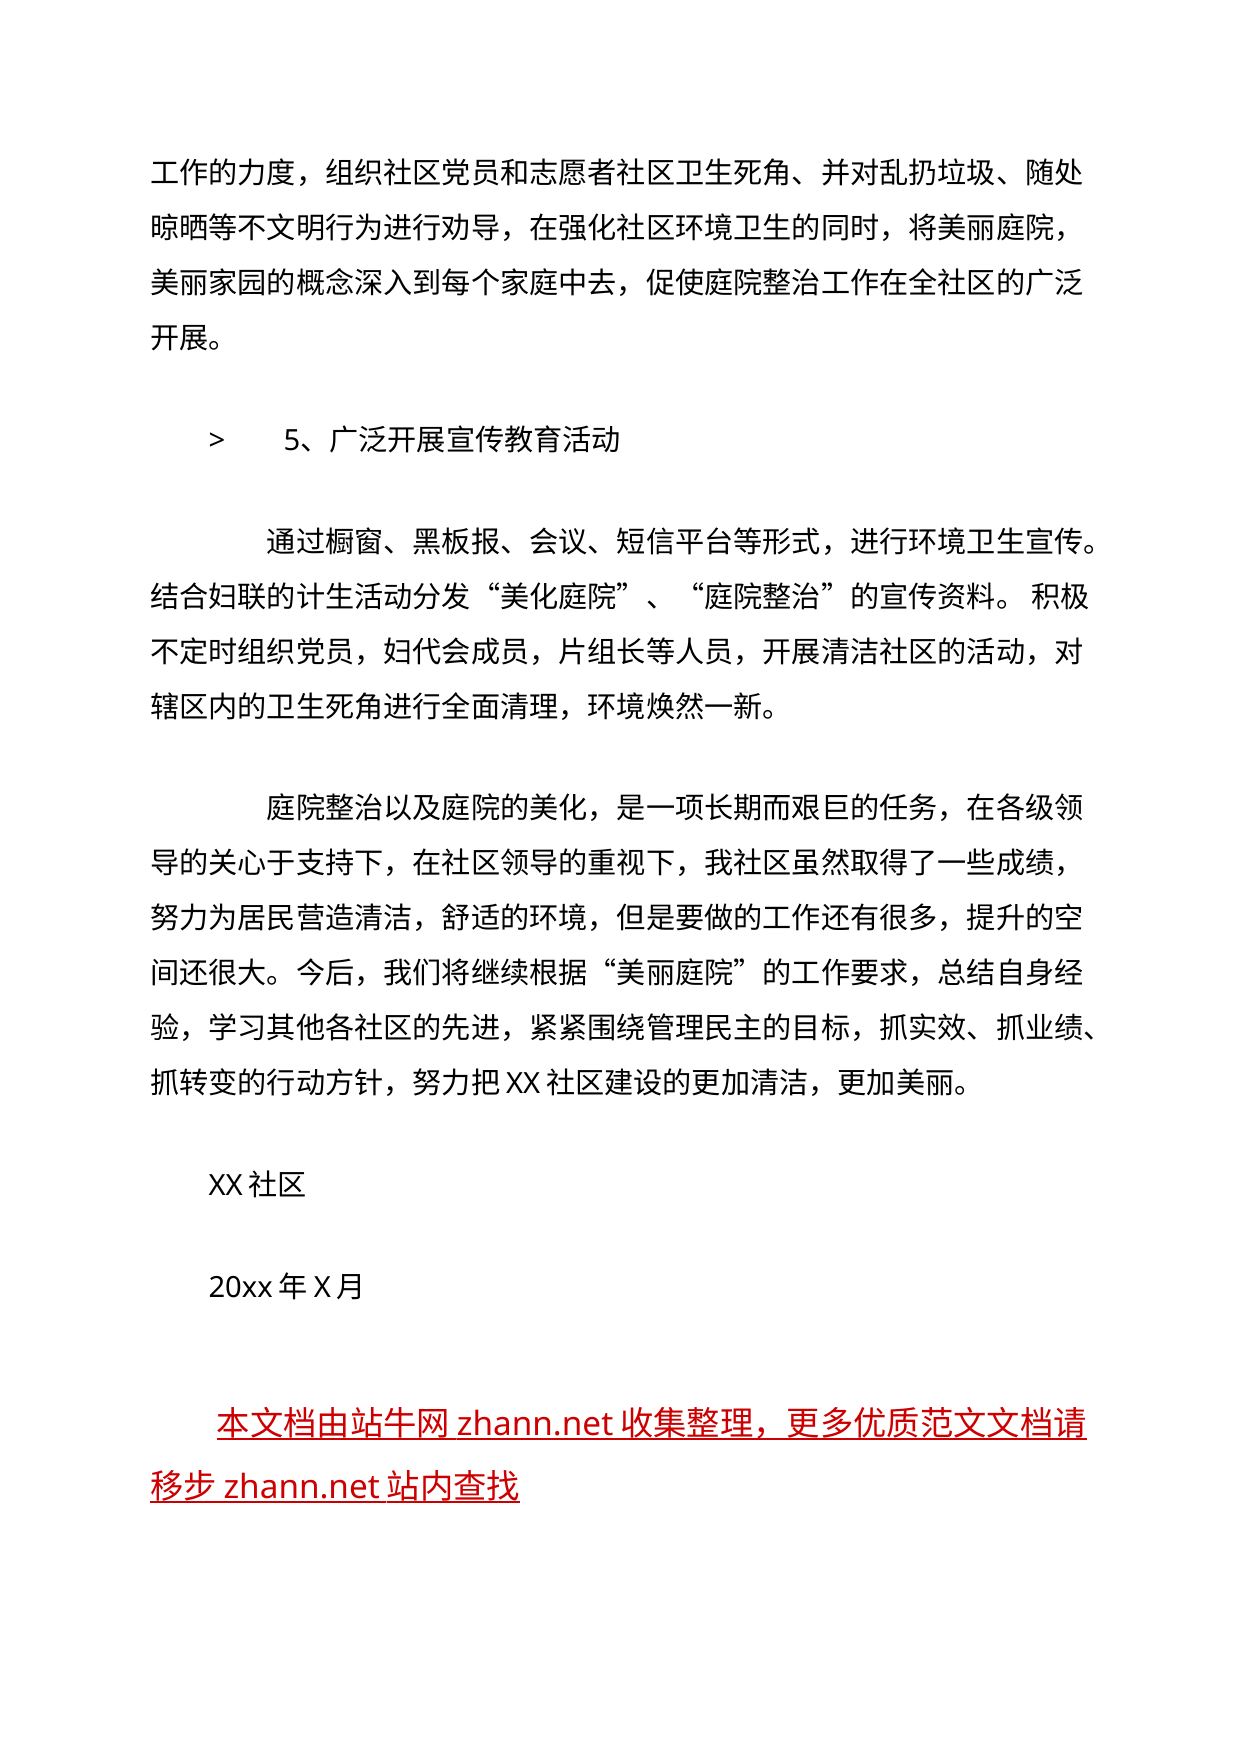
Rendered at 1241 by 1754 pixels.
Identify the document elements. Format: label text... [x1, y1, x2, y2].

text 庭院整治以及庭院的美化，是一项长期而艰巨的任务，在各级领导的关心于支持下，在社区领导的重视下，我社区虽然取得了一些成绩，努力为居民营造清洁，舒适的环境，但是要做的工作还有很多，提升的空间还很大。今后，我们将继续根据“美丽庭院”的工作要求，总结自身经验，学习其他各社区的先进，紧紧围绕管理民主的目标，抓实效、抓业绩、抓转变的行动方针，努力把XX社区建设的更加清洁，更加美丽。 [150, 785, 1090, 1102]
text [150, 150, 1090, 357]
text > 5、广泛开展宣传教育活动 [150, 416, 1090, 459]
text 本文档由站牛网zhann.net收集整理，更多优质范文文档请移步zhann.net站内查找 [150, 1397, 1090, 1508]
text XX社区 [150, 1161, 1090, 1204]
text 通过橱窗、黑板报、会议、短信平台等形式，进行环境卫生宣传。结合妇联的计生活动分发“美化庭院”、“庭院整治”的宣传资料。 积极不定时组织党员，妇代会成员，片组长等人员，开展清洁社区的活动，对辖区内的卫生死角进行全面清理，环境焕然一新。 [150, 518, 1090, 725]
text 20xx年X月 [150, 1263, 1090, 1306]
